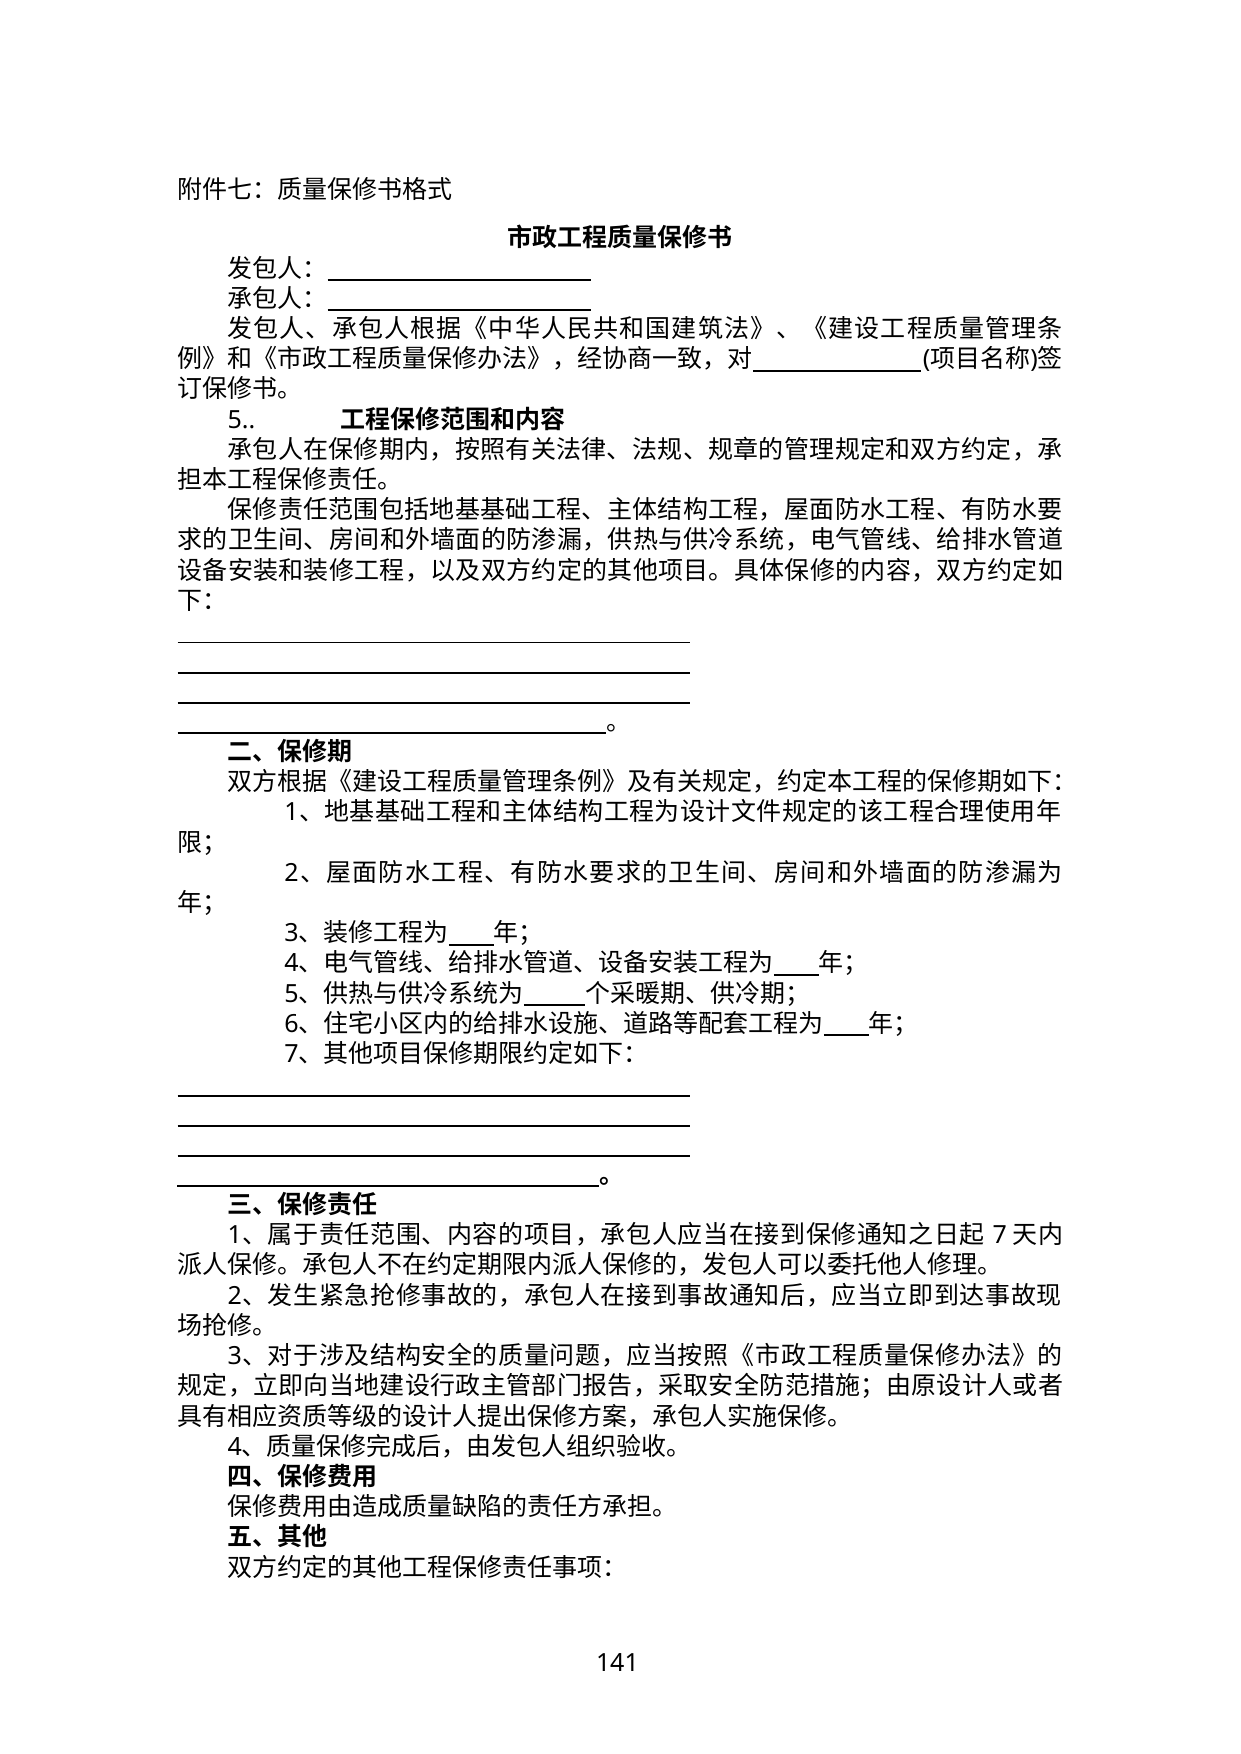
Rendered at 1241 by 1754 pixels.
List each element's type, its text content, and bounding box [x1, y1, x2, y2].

text 三、保修责任 [177, 1189, 1063, 1219]
text 4、电气管线、给排水管道、设备安装工程为 年； [177, 948, 1063, 978]
text 发包人： [177, 253, 1063, 283]
text 1、地基基础工程和主体结构工程为设计文件规定的该工程合理使用年限； [177, 797, 1063, 857]
text 2、屋面防水工程、有防水要求的卫生间、房间和外墙面的防渗漏为 年； [177, 857, 1063, 917]
text 保修费用由造成质量缺陷的责任方承担。 [177, 1491, 1063, 1522]
text 1、属于责任范围、内容的项目，承包人应当在接到保修通知之日起7天内派人保修。承包人不在约定期限内派人保修的，发包人可以委托他人修理。 [177, 1219, 1063, 1280]
text 附件七：质量保修书格式 [177, 165, 1063, 207]
text 二、保修期 [177, 736, 1063, 766]
list 工程保修范围和内容 [227, 404, 1063, 434]
text 承包人在保修期内，按照有关法律、法规、规章的管理规定和双方约定，承担本工程保修责任。 [177, 434, 1063, 494]
text 5、供热与供冷系统为 个采暖期、供冷期； [177, 978, 1063, 1008]
text 。 [177, 1159, 1063, 1189]
text 3、装修工程为 年； [177, 917, 1063, 948]
text 6、住宅小区内的给排水设施、道路等配套工程为 年； [177, 1008, 1063, 1038]
text 发包人、承包人根据《中华人民共和国建筑法》、《建设工程质量管理条例》和《市政工程质量保修办法》，经协商一致，对 (项目名称)签订保修书。 [177, 313, 1063, 404]
text 双方约定的其他工程保修责任事项： [177, 1552, 1063, 1582]
text 双方根据《建设工程质量管理条例》及有关规定，约定本工程的保修期如下： [177, 766, 1063, 797]
text 。 [177, 706, 1063, 736]
text 7、其他项目保修期限约定如下： [177, 1038, 1063, 1068]
text 2、发生紧急抢修事故的，承包人在接到事故通知后，应当立即到达事故现场抢修。 [177, 1280, 1063, 1340]
text 3、对于涉及结构安全的质量问题，应当按照《市政工程质量保修办法》的规定，立即向当地建设行政主管部门报告，采取安全防范措施；由原设计人或者具有相应资质等级的设计人提出保修方案，承包人实施保修。 [177, 1340, 1063, 1431]
text 四、保修费用 [177, 1461, 1063, 1491]
text 承包人： [177, 283, 1063, 313]
text 保修责任范围包括地基基础工程、主体结构工程，屋面防水工程、有防水要求的卫生间、房间和外墙面的防渗漏，供热与供冷系统，电气管线、给排水管道、设备安装和装修工程，以及双方约定的其他项目。具体保修的内容，双方约定如下： [177, 494, 1063, 615]
text 五、其他 [177, 1522, 1063, 1552]
text 市政工程质量保修书 [177, 219, 1063, 253]
text 4、质量保修完成后，由发包人组织验收。 [177, 1431, 1063, 1461]
